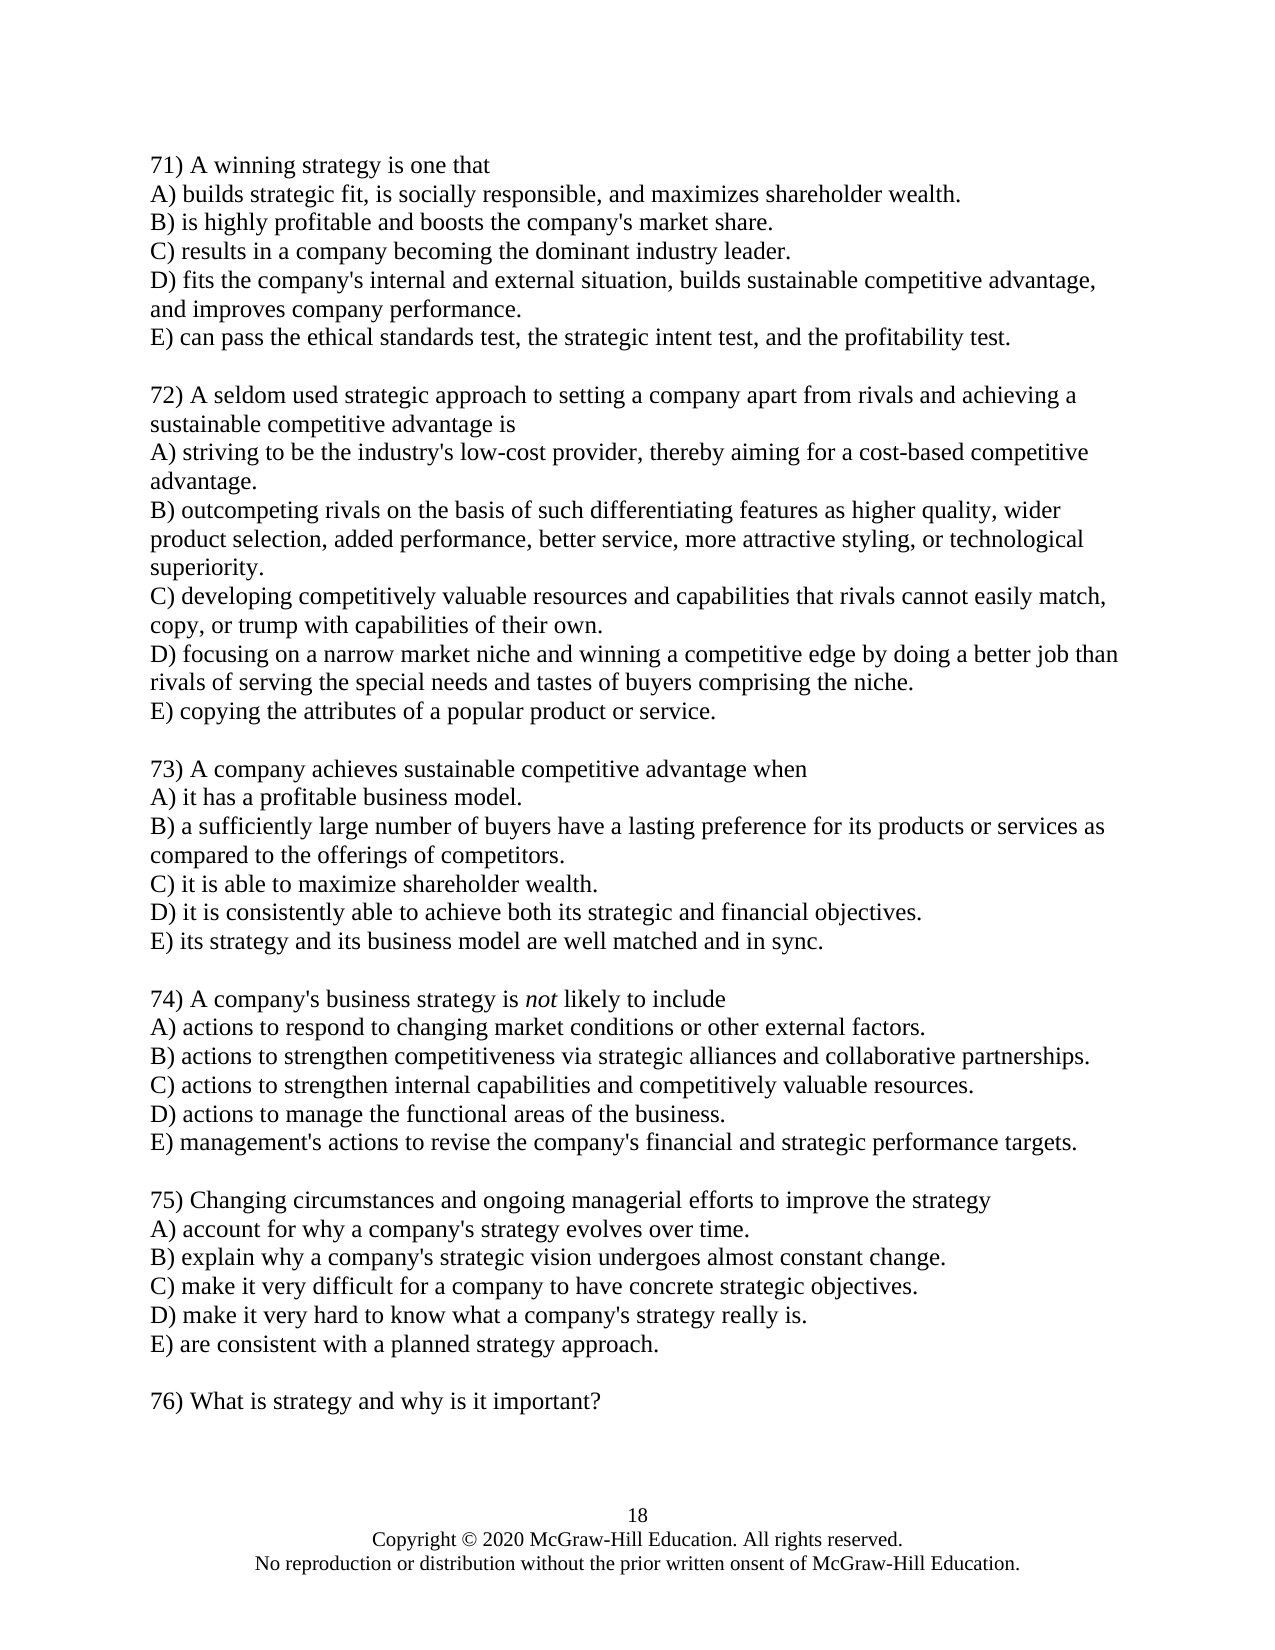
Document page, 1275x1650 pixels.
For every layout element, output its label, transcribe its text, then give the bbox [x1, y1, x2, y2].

text E) its strategy and its business model are well matched and in sync. [150, 926, 1125, 955]
text D) it is consistently able to achieve both its strategic and financial objectives. [150, 897, 1125, 926]
text C) results in a company becoming the dominant industry leader. [150, 236, 1125, 265]
text 73) A company achieves sustainable competitive advantage when [150, 754, 1125, 782]
text 76) What is strategy and why is it important? [150, 1386, 1125, 1415]
text D) fits the company's internal and external situation, builds sustainable competitive advantage, and improves company performance. [150, 265, 1125, 322]
text E) copying the attributes of a popular product or service. [150, 696, 1125, 725]
text B) outcompeting rivals on the basis of such differentiating features as higher quality, wider product selection, added performance, better service, more attractive styling, or technological superiority. [150, 495, 1125, 581]
text B) is highly profitable and boosts the company's market share. [150, 207, 1125, 236]
text 71) A winning strategy is one that [150, 150, 1125, 179]
text B) actions to strengthen competitiveness via strategic alliances and collaborative partnerships. [150, 1041, 1125, 1070]
text C) make it very difficult for a company to have concrete strategic objectives. [150, 1271, 1125, 1300]
text C) developing competitively valuable resources and capabilities that rivals cannot easily match, copy, or trump with capabilities of their own. [150, 581, 1125, 639]
text A) striving to be the industry's low-cost provider, thereby aiming for a cost-based competitive advantage. [150, 437, 1125, 495]
text D) make it very hard to know what a company's strategy really is. [150, 1300, 1125, 1329]
text 72) A seldom used strategic approach to setting a company apart from rivals and achieving a sustainable competitive advantage is [150, 380, 1125, 437]
text E) are consistent with a planned strategy approach. [150, 1329, 1125, 1357]
text D) focusing on a narrow market niche and winning a competitive edge by doing a better job than rivals of serving the special needs and tastes of buyers comprising the niche. [150, 639, 1125, 696]
text 75) Changing circumstances and ongoing managerial efforts to improve the strategy [150, 1185, 1125, 1214]
text E) management's actions to revise the company's financial and strategic performance targets. [150, 1127, 1125, 1156]
text A) account for why a company's strategy evolves over time. [150, 1214, 1125, 1242]
text D) actions to manage the functional areas of the business. [150, 1099, 1125, 1127]
text A) builds strategic fit, is socially responsible, and maximizes shareholder wealth. [150, 179, 1125, 207]
text B) explain why a company's strategic vision undergoes almost constant change. [150, 1242, 1125, 1271]
text A) it has a profitable business model. [150, 782, 1125, 811]
text B) a sufficiently large number of buyers have a lasting preference for its products or services as compared to the offerings of competitors. [150, 811, 1125, 869]
text E) can pass the ethical standards test, the strategic intent test, and the profitability test. [150, 322, 1125, 351]
text C) it is able to maximize shareholder wealth. [150, 869, 1125, 897]
text C) actions to strengthen internal capabilities and competitively valuable resources. [150, 1070, 1125, 1099]
text A) actions to respond to changing market conditions or other external factors. [150, 1012, 1125, 1041]
text 74) A company's business strategy is not likely to include [150, 984, 1125, 1012]
